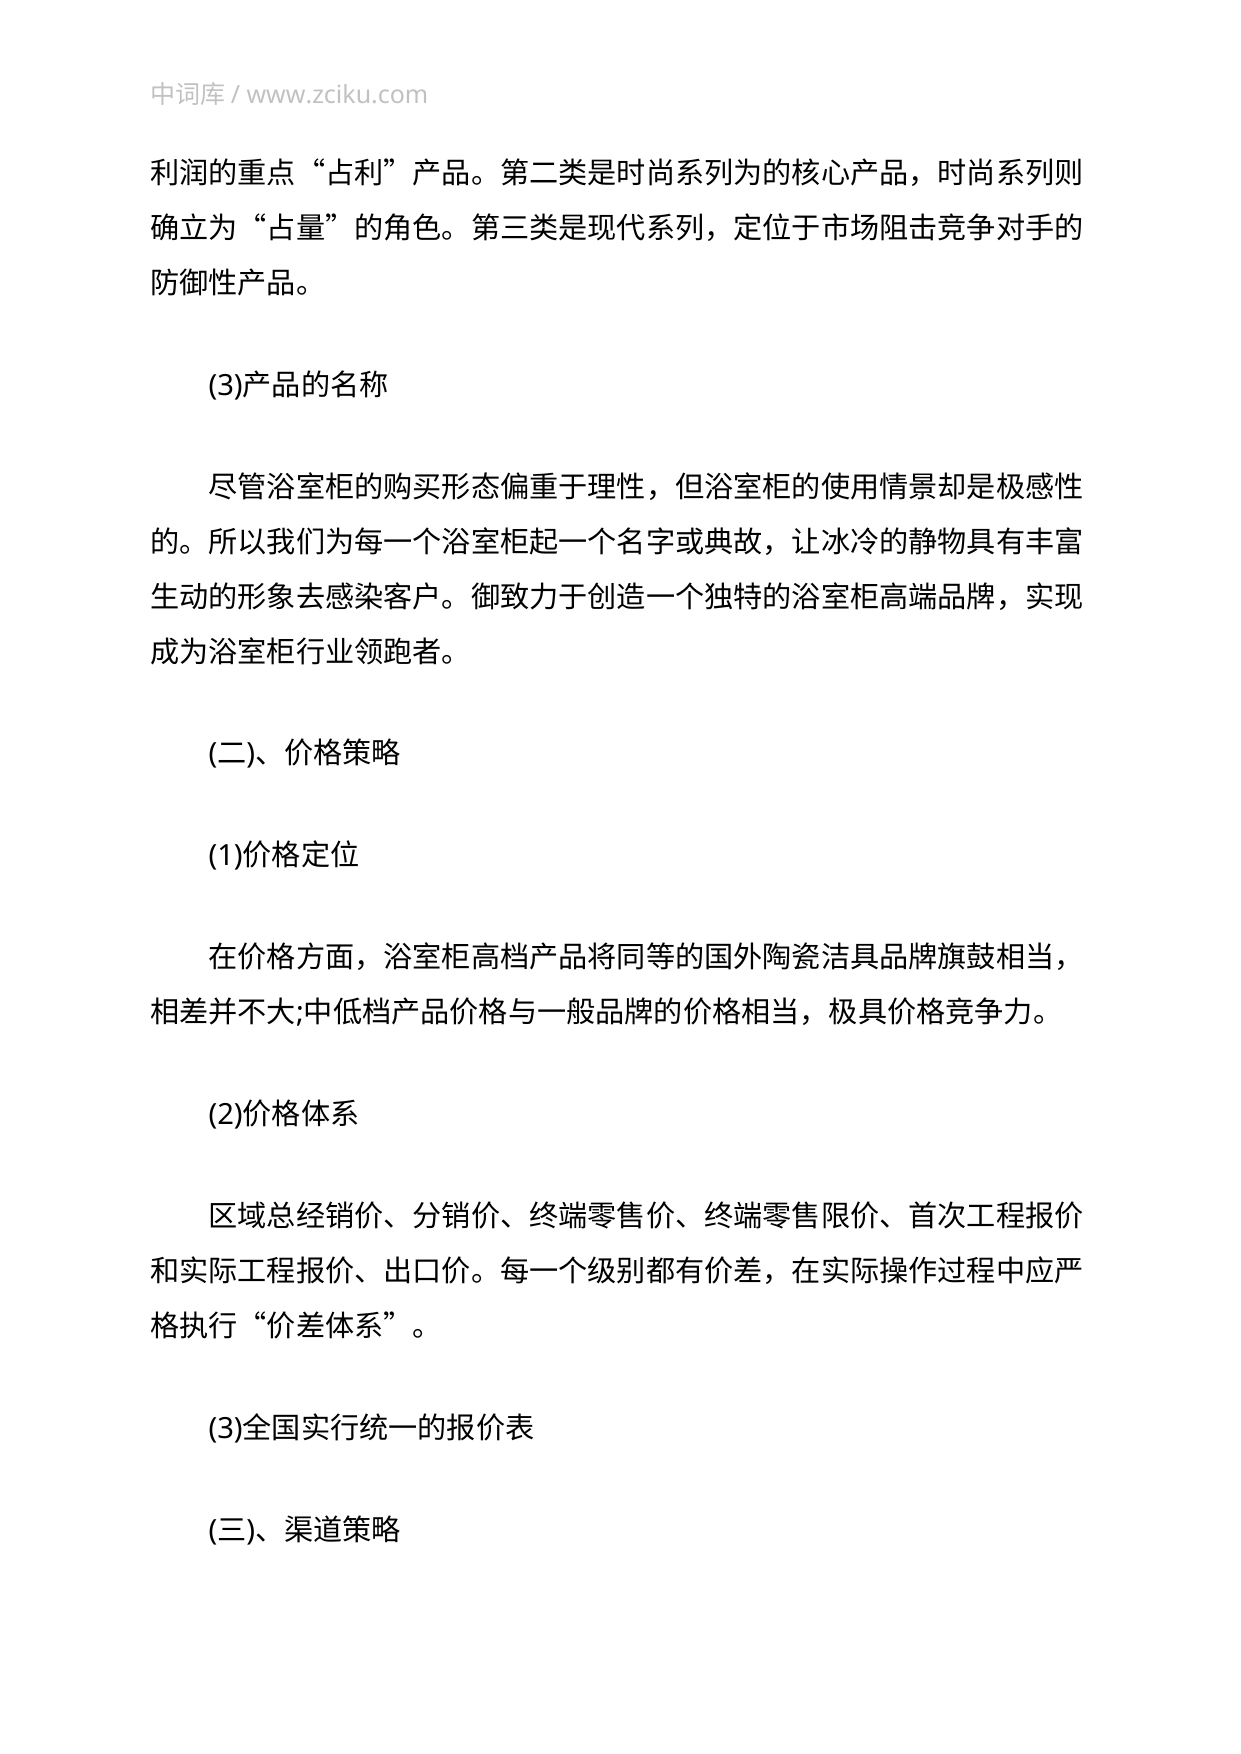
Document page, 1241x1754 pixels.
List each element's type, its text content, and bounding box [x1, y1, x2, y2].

text 区域总经销价、分销价、终端零售价、终端零售限价、首次工程报价和实际工程报价、出口价。每一个级别都有价差，在实际操作过程中应严格执行“价差体系”。 [150, 1193, 1090, 1345]
text (1)价格定位 [150, 832, 1090, 874]
text 尽管浴室柜的购买形态偏重于理性，但浴室柜的使用情景却是极感性的。所以我们为每一个浴室柜起一个名字或典故，让冰冷的静物具有丰富生动的形象去感染客户。御致力于创造一个独特的浴室柜高端品牌，实现成为浴室柜行业领跑者。 [150, 463, 1090, 671]
text (三)、渠道策略 [150, 1506, 1090, 1549]
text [150, 150, 1090, 302]
text (2)价格体系 [150, 1091, 1090, 1133]
text (3)产品的名称 [150, 362, 1090, 404]
text (二)、价格策略 [150, 730, 1090, 772]
text 在价格方面，浴室柜高档产品将同等的国外陶瓷洁具品牌旗鼓相当，相差并不大;中低档产品价格与一般品牌的价格相当，极具价格竞争力。 [150, 934, 1090, 1031]
text (3)全国实行统一的报价表 [150, 1404, 1090, 1447]
